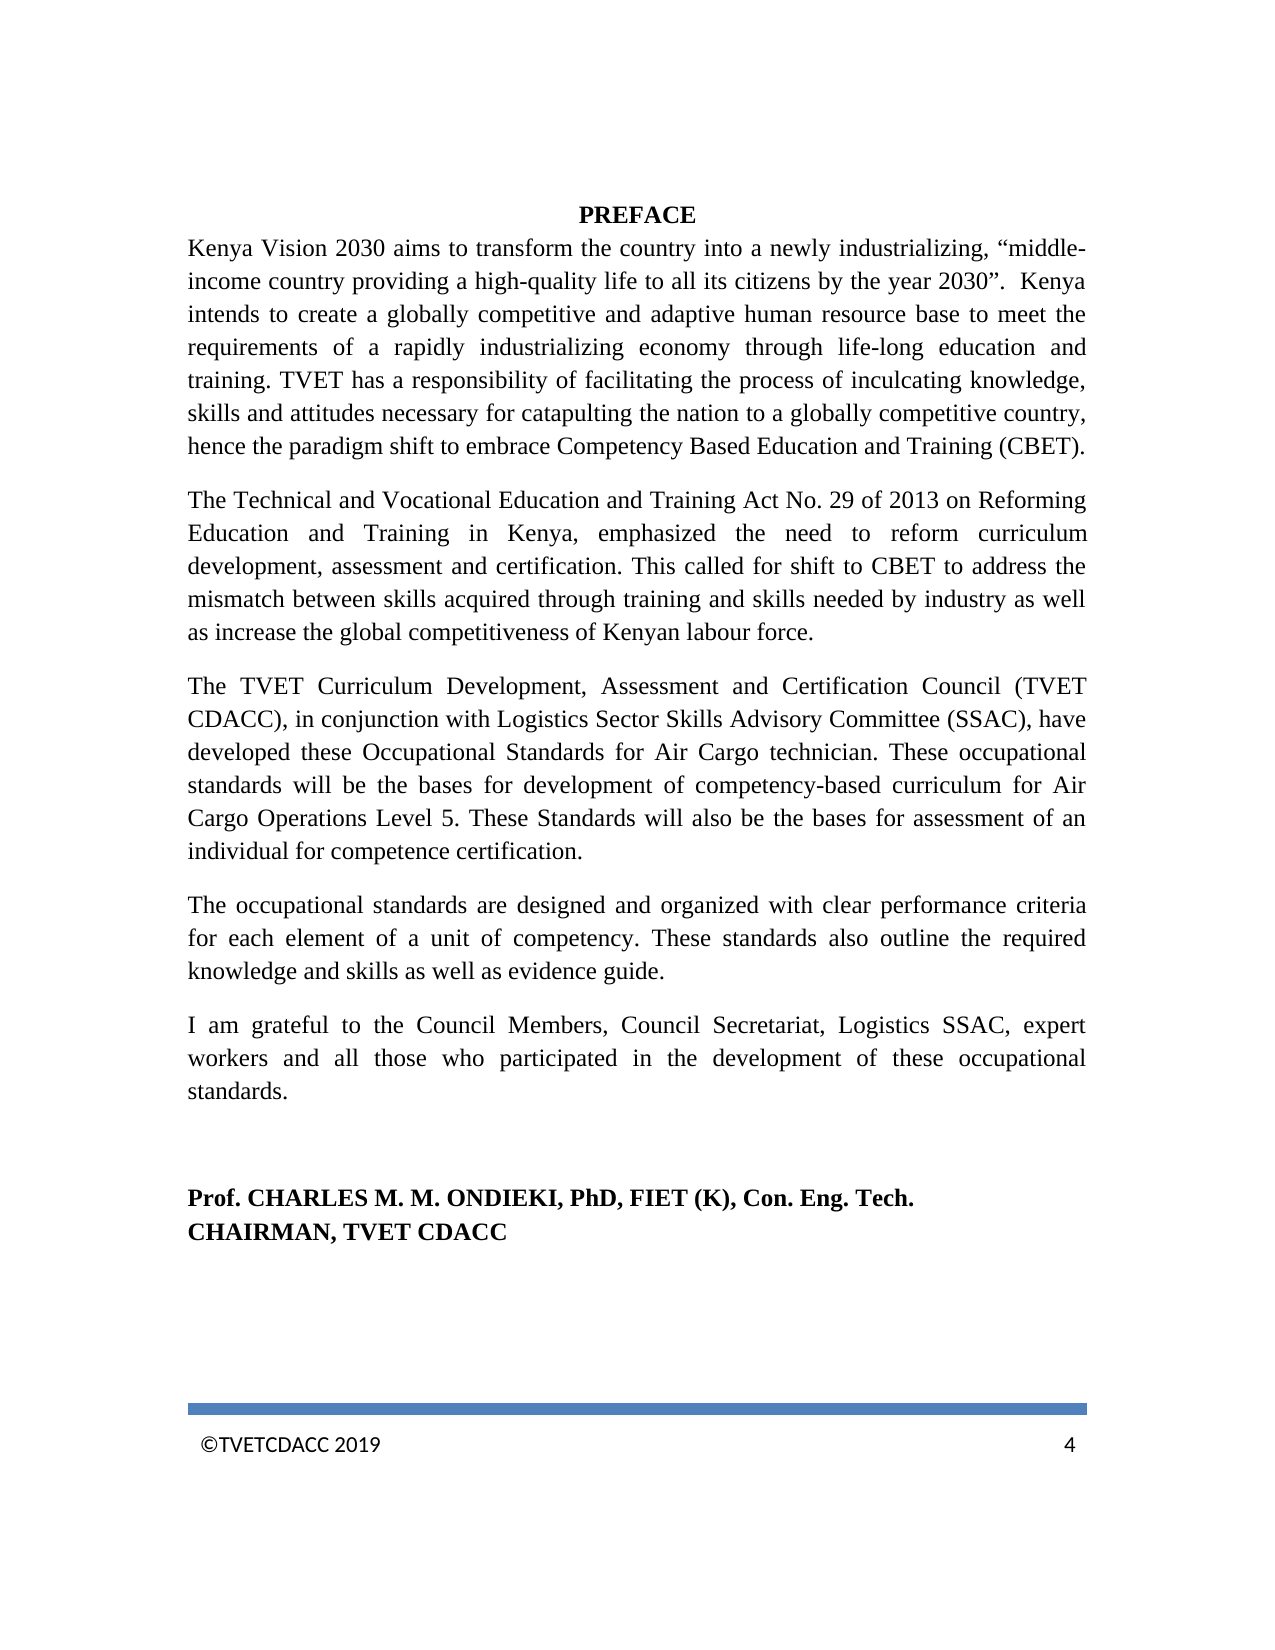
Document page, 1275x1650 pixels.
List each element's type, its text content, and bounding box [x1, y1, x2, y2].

text The occupational standards are designed and organized with clear performance criteria for each element of a unit of competency. These standards also outline the required knowledge and skills as well as evidence guide. [187, 890, 1087, 985]
text I am grateful to the Council Members, Council Secretariat, Logistics SSAC, expert workers and all those who participated in the development of these occupational standards. [187, 1010, 1087, 1104]
text Prof. CHARLES M. M. ONDIEKI, PhD, FIET (K), Con. Eng. Tech. [187, 1183, 1087, 1212]
text CHAIRMAN, TVET CDACC [187, 1217, 1087, 1245]
text Kenya Vision 2030 aims to transform the country into a newly industrializing, “middle-income country providing a high-quality life to all its citizens by the year 2030”. Kenya intends to create a globally competitive and adaptive human resource base to meet the requirements of a rapidly industrializing economy through life-long education and training. TVET has a responsibility of facilitating the process of inculcating knowledge, skills and attitudes necessary for catapulting the nation to a globally competitive country, hence the paradigm shift to embrace Competency Based Education and Training (CBET). [187, 233, 1087, 460]
text The Technical and Vocational Education and Training Act No. 29 of 2013 on Reforming Education and Training in Kenya, emphasized the need to reform curriculum development, assessment and certification. This called for shift to CBET to address the mismatch between skills acquired through training and skills needed by industry as well as increase the global competitiveness of Kenyan labour force. [187, 485, 1087, 646]
subtitle PREFACE [187, 200, 1087, 229]
text The TVET Curriculum Development, Assessment and Certification Council (TVET CDACC), in conjunction with Logistics Sector Skills Advisory Committee (SSAC), have developed these Occupational Standards for Air Cargo technician. These occupational standards will be the bases for development of competency-based curriculum for Air Cargo Operations Level 5. These Standards will also be the bases for assessment of an individual for competence certification. [187, 671, 1087, 865]
